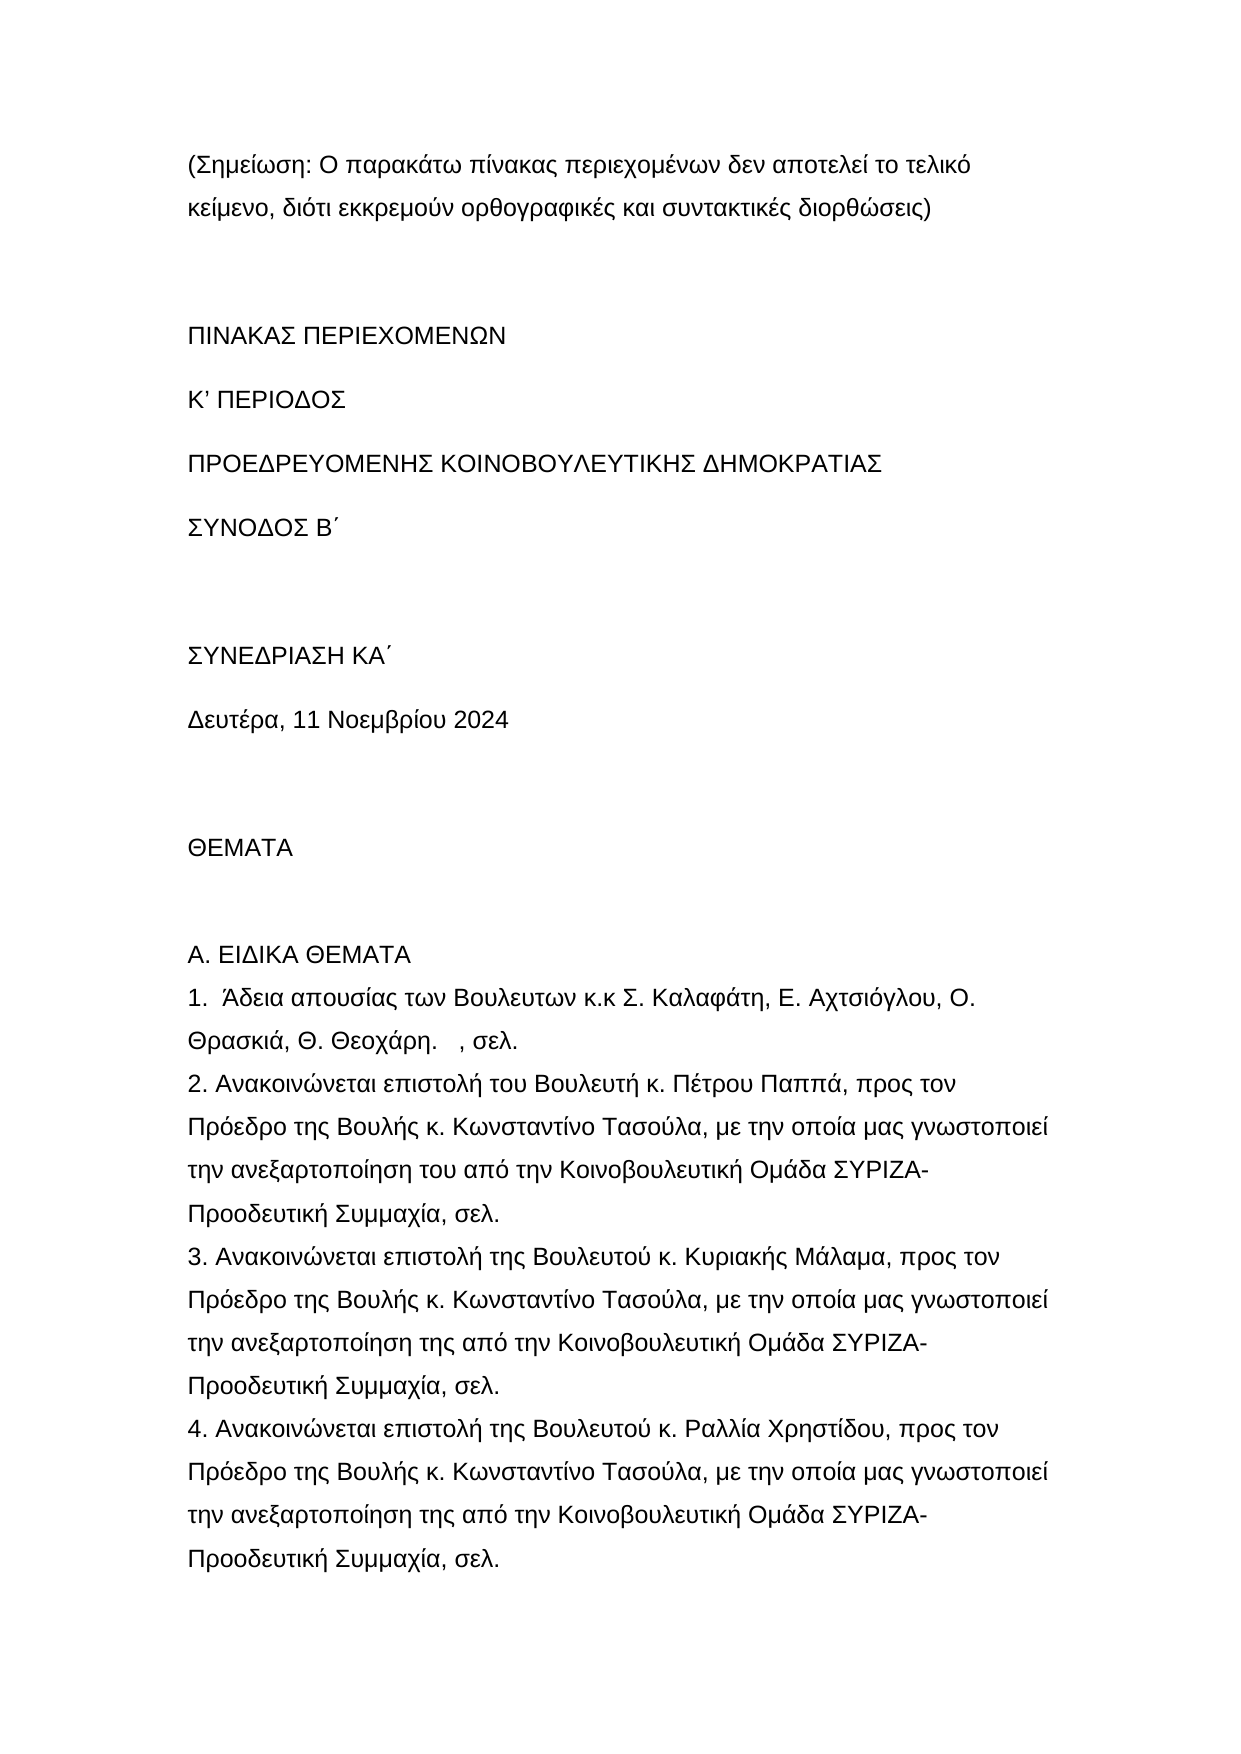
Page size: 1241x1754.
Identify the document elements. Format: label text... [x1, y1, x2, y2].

text Κ’ ΠΕΡΙΟΔΟΣ [187, 385, 1053, 414]
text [187, 897, 1053, 1572]
text Δευτέρα, 11 Νοεμβρίου 2024 [187, 705, 1053, 733]
text ΠΙΝΑΚΑΣ ΠΕΡΙΕΧΟΜΕΝΩΝ [187, 321, 1053, 350]
text ΠΡΟΕΔΡΕΥΟΜΕΝΗΣ ΚΟΙΝΟΒΟΥΛΕΥΤΙΚΗΣ ΔΗΜΟΚΡΑΤΙΑΣ [187, 449, 1053, 478]
text ΣΥΝΕΔΡΙΑΣΗ ΚΑ΄ [187, 641, 1053, 669]
text (Σημείωση: Ο παρακάτω πίνακας περιεχομένων δεν αποτελεί το τελικό κείμενο, διότι εκκρεμούν ορθογραφικές και συντακτικές διορθώσεις) [187, 150, 1053, 222]
text ΘΕΜΑΤΑ [187, 833, 1053, 861]
text ΣΥΝΟΔΟΣ B΄ [187, 513, 1053, 542]
